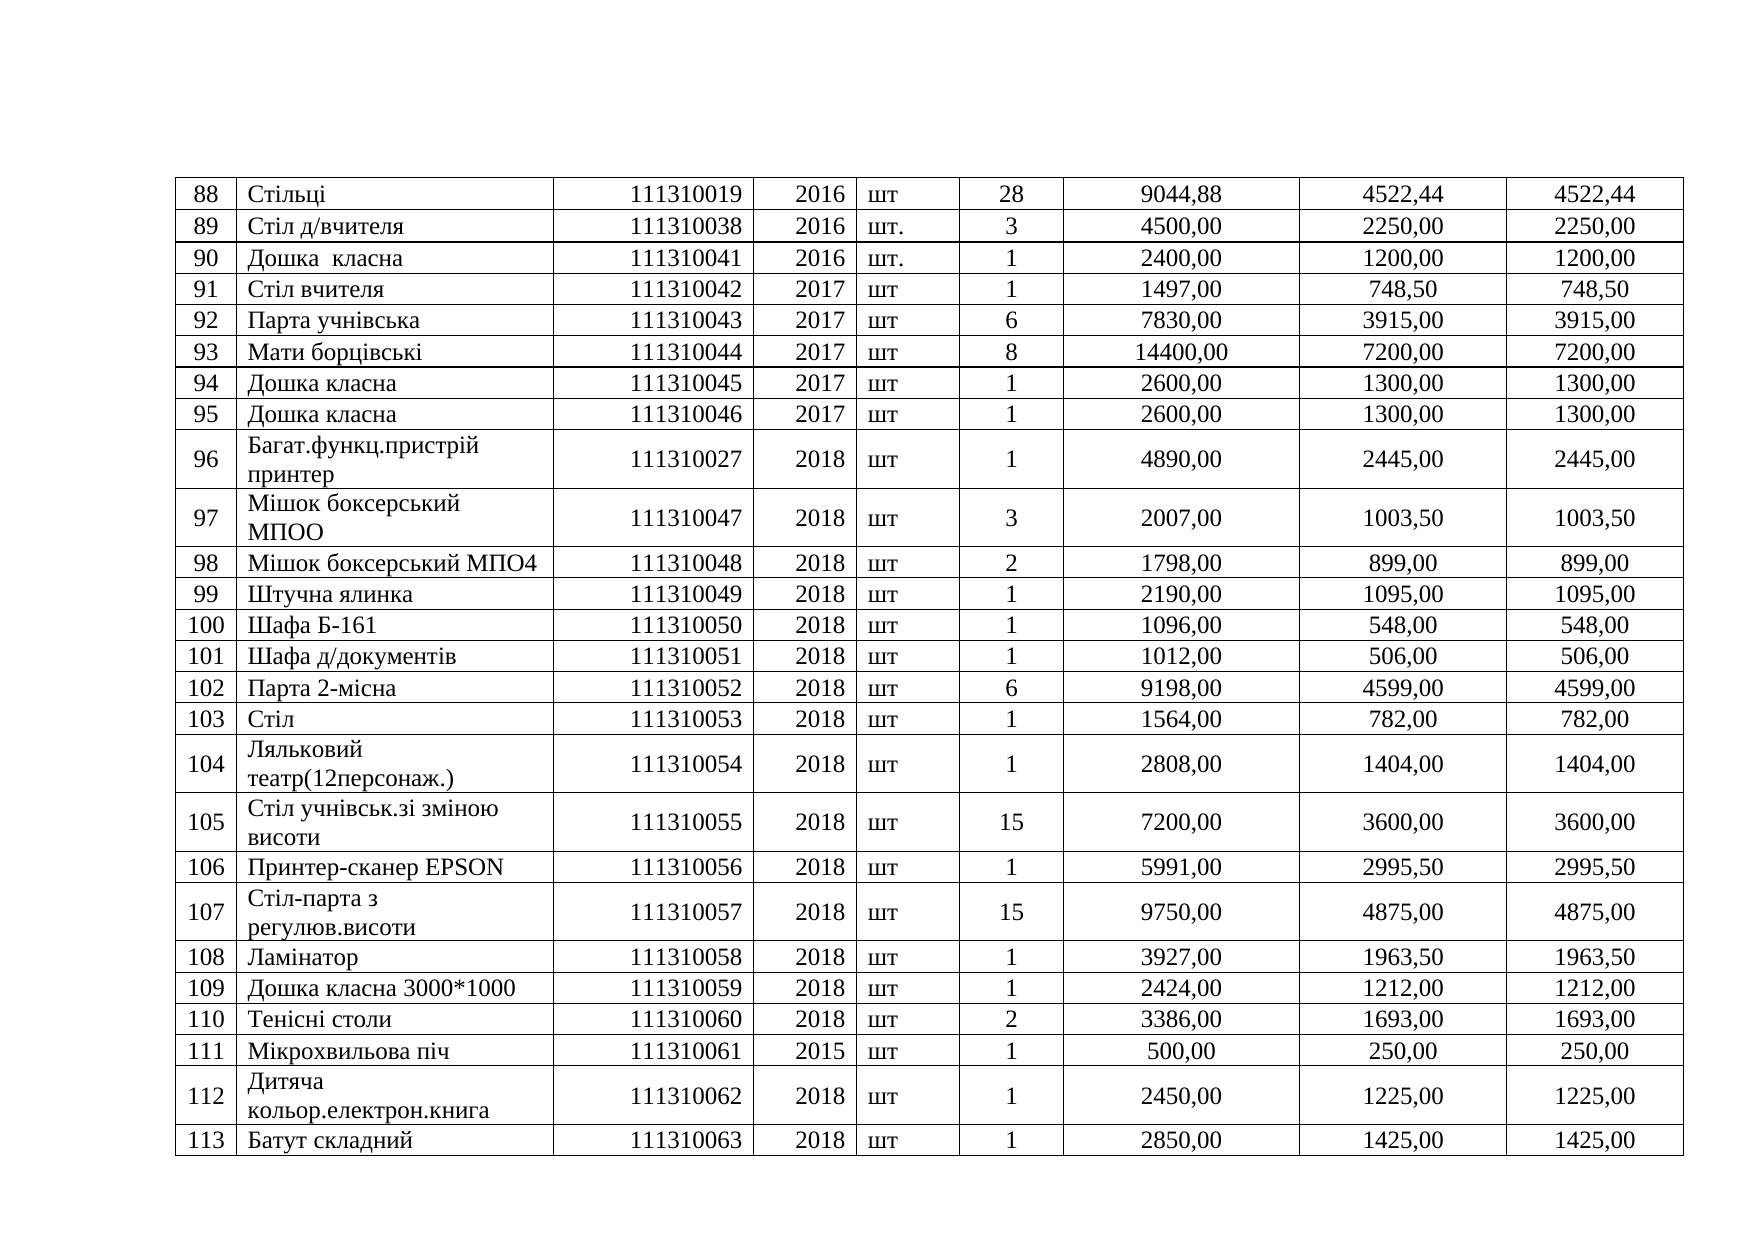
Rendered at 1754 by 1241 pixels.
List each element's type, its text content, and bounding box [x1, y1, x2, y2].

table_cell Принтер-сканер EPSON [237, 852, 553, 882]
table_cell 110 [176, 1004, 236, 1034]
table_cell 6 [960, 672, 1063, 702]
table_cell 102 [176, 672, 236, 702]
table_cell 1 [960, 243, 1063, 273]
table_cell 2017 [754, 368, 856, 398]
table_cell 1 [960, 941, 1063, 972]
table_cell шт [857, 1125, 959, 1155]
table_cell 1 [960, 368, 1063, 398]
table_cell 2016 [754, 178, 856, 208]
table_cell 2 [960, 1004, 1063, 1034]
table_cell 500,00 [1064, 1035, 1299, 1065]
table_cell 94 [176, 368, 236, 398]
table_cell шт [857, 305, 959, 335]
table_cell 1225,00 [1300, 1066, 1506, 1124]
table_cell 9750,00 [1064, 883, 1299, 940]
table_cell 2018 [754, 793, 856, 851]
table_cell шт [857, 336, 959, 366]
table_cell 111310063 [554, 1125, 753, 1155]
table_cell 2016 [754, 243, 856, 273]
table_cell шт [857, 793, 959, 851]
table_cell 2018 [754, 641, 856, 671]
table_cell 2850,00 [1064, 1125, 1299, 1155]
table_cell 2018 [754, 430, 856, 487]
table_cell Мати борцівські [237, 336, 553, 366]
table_cell шт [857, 641, 959, 671]
table_cell 1 [960, 578, 1063, 608]
table_cell 1200,00 [1300, 243, 1506, 273]
table_cell 1212,00 [1300, 973, 1506, 1003]
table_cell 2424,00 [1064, 973, 1299, 1003]
table_cell 2450,00 [1064, 1066, 1299, 1124]
table_cell 506,00 [1300, 641, 1506, 671]
table_cell 28 [960, 178, 1063, 208]
table_cell 3915,00 [1507, 305, 1683, 335]
table_cell 1425,00 [1507, 1125, 1683, 1155]
table_cell 89 [176, 210, 236, 241]
table_cell 1300,00 [1507, 368, 1683, 398]
table_cell 9198,00 [1064, 672, 1299, 702]
table_cell 1300,00 [1300, 368, 1506, 398]
table_cell Парта 2-місна [237, 672, 553, 702]
table_cell шт [857, 973, 959, 1003]
table_cell 111310047 [554, 489, 753, 546]
table_cell 111310059 [554, 973, 753, 1003]
table_cell 250,00 [1507, 1035, 1683, 1065]
table_cell 1200,00 [1507, 243, 1683, 273]
table_cell 6 [960, 305, 1063, 335]
table_cell шт. [857, 210, 959, 241]
table_cell Дошка класна [237, 399, 553, 429]
table_cell шт [857, 883, 959, 940]
table_cell 7830,00 [1064, 305, 1299, 335]
table_cell 1 [960, 1035, 1063, 1065]
table_cell шт. [857, 243, 959, 273]
table_cell 250,00 [1300, 1035, 1506, 1065]
table_cell 9044,88 [1064, 178, 1299, 208]
table_cell 101 [176, 641, 236, 671]
table_cell 4599,00 [1507, 672, 1683, 702]
table_cell Стіл учнівськ.зі зміною висоти [237, 793, 553, 851]
table_cell Дошка класна [237, 243, 553, 273]
table_cell 111310048 [554, 547, 753, 577]
table_cell 111310049 [554, 578, 753, 608]
table_cell 98 [176, 547, 236, 577]
table_cell 97 [176, 489, 236, 546]
table_cell 1693,00 [1300, 1004, 1506, 1034]
table_cell 1 [960, 274, 1063, 304]
table_cell 1 [960, 973, 1063, 1003]
table_cell 100 [176, 610, 236, 640]
table_cell 15 [960, 793, 1063, 851]
table_cell 1693,00 [1507, 1004, 1683, 1034]
table_cell 1497,00 [1064, 274, 1299, 304]
table_cell шт [857, 489, 959, 546]
table_cell 1404,00 [1300, 735, 1506, 792]
table_cell 748,50 [1507, 274, 1683, 304]
table_cell Штучна ялинка [237, 578, 553, 608]
table_cell 548,00 [1507, 610, 1683, 640]
table_cell 4500,00 [1064, 210, 1299, 241]
table_cell 2190,00 [1064, 578, 1299, 608]
table_cell 106 [176, 852, 236, 882]
table_cell 1 [960, 703, 1063, 733]
table_cell 2250,00 [1507, 210, 1683, 241]
table_cell 5991,00 [1064, 852, 1299, 882]
table_cell 1 [960, 641, 1063, 671]
table_cell 113 [176, 1125, 236, 1155]
table_cell 111310042 [554, 274, 753, 304]
table_cell 111310019 [554, 178, 753, 208]
table_cell шт [857, 178, 959, 208]
table_cell шт [857, 941, 959, 972]
table_cell 93 [176, 336, 236, 366]
table_cell 111310050 [554, 610, 753, 640]
table_cell 111310061 [554, 1035, 753, 1065]
table_cell Ляльковий театр(12персонаж.) [237, 735, 553, 792]
table_cell шт [857, 1004, 959, 1034]
table_cell 103 [176, 703, 236, 733]
table_cell 2018 [754, 941, 856, 972]
table_cell 4890,00 [1064, 430, 1299, 487]
table_cell 92 [176, 305, 236, 335]
table_cell 2445,00 [1300, 430, 1506, 487]
table_cell 111310060 [554, 1004, 753, 1034]
table_cell 111310054 [554, 735, 753, 792]
table_cell 2018 [754, 973, 856, 1003]
table_cell 111310056 [554, 852, 753, 882]
table_cell 91 [176, 274, 236, 304]
table_cell шт [857, 1035, 959, 1065]
table_cell шт [857, 672, 959, 702]
table_cell 1 [960, 852, 1063, 882]
table_cell 1 [960, 610, 1063, 640]
table_cell 99 [176, 578, 236, 608]
table_cell 3915,00 [1300, 305, 1506, 335]
table_cell 111310041 [554, 243, 753, 273]
table_cell Мікрохвильова піч [237, 1035, 553, 1065]
table_cell 111310046 [554, 399, 753, 429]
table_cell 748,50 [1300, 274, 1506, 304]
table_cell 2018 [754, 578, 856, 608]
table_cell 111 [176, 1035, 236, 1065]
table_cell 15 [960, 883, 1063, 940]
table_cell 2995,50 [1300, 852, 1506, 882]
table_cell 1 [960, 735, 1063, 792]
table_cell 111310053 [554, 703, 753, 733]
table_cell 107 [176, 883, 236, 940]
table_cell 90 [176, 243, 236, 273]
table_cell шт [857, 399, 959, 429]
table_cell 111310058 [554, 941, 753, 972]
table_cell 8 [960, 336, 1063, 366]
table_cell 1 [960, 430, 1063, 487]
table_cell 7200,00 [1507, 336, 1683, 366]
table_cell 782,00 [1300, 703, 1506, 733]
table_cell 2018 [754, 735, 856, 792]
table_cell 111310045 [554, 368, 753, 398]
table_cell 2995,50 [1507, 852, 1683, 882]
table_cell Дошка класна 3000*1000 [237, 973, 553, 1003]
table_cell 108 [176, 941, 236, 972]
table_cell Стільці [237, 178, 553, 208]
table_cell Дошка класна [237, 368, 553, 398]
table_cell Багат.функц.пристрій принтер [237, 430, 553, 487]
table_cell 111310055 [554, 793, 753, 851]
table_cell 1404,00 [1507, 735, 1683, 792]
table_cell 2018 [754, 1125, 856, 1155]
table_cell 899,00 [1507, 547, 1683, 577]
table_cell Парта учнівська [237, 305, 553, 335]
table_cell 1212,00 [1507, 973, 1683, 1003]
table_cell Стіл [237, 703, 553, 733]
table_cell Тенісні столи [237, 1004, 553, 1034]
table_cell Стіл вчителя [237, 274, 553, 304]
table_cell 111310027 [554, 430, 753, 487]
table_cell 2600,00 [1064, 368, 1299, 398]
table_cell 1300,00 [1300, 399, 1506, 429]
table_cell Мішок боксерський МПО4 [237, 547, 553, 577]
table_cell 2018 [754, 672, 856, 702]
table_cell 782,00 [1507, 703, 1683, 733]
table_cell 3600,00 [1300, 793, 1506, 851]
table_cell шт [857, 852, 959, 882]
table_cell 548,00 [1300, 610, 1506, 640]
table_cell Батут складний [237, 1125, 553, 1155]
table_cell шт [857, 1066, 959, 1124]
table_cell 1798,00 [1064, 547, 1299, 577]
table_cell Мішок боксерський МПОО [237, 489, 553, 546]
table_cell 2250,00 [1300, 210, 1506, 241]
table_cell Стіл д/вчителя [237, 210, 553, 241]
table_cell Шафа Б-161 [237, 610, 553, 640]
table_cell 2018 [754, 703, 856, 733]
table_cell 2018 [754, 489, 856, 546]
table_cell шт [857, 547, 959, 577]
table_cell 2600,00 [1064, 399, 1299, 429]
table_cell 1095,00 [1300, 578, 1506, 608]
table_cell 2017 [754, 336, 856, 366]
table_cell 2016 [754, 210, 856, 241]
table_cell шт [857, 430, 959, 487]
table_cell 111310043 [554, 305, 753, 335]
table_cell 2015 [754, 1035, 856, 1065]
table_cell 1003,50 [1300, 489, 1506, 546]
table_cell Дитяча кольор.електрон.книга [237, 1066, 553, 1124]
table_cell 2018 [754, 1066, 856, 1124]
table_cell 4599,00 [1300, 672, 1506, 702]
table_cell 2 [960, 547, 1063, 577]
table_cell 7200,00 [1064, 793, 1299, 851]
table_cell шт [857, 274, 959, 304]
table_cell 95 [176, 399, 236, 429]
table_cell 506,00 [1507, 641, 1683, 671]
table_cell 104 [176, 735, 236, 792]
table_cell 112 [176, 1066, 236, 1124]
table_cell 3386,00 [1064, 1004, 1299, 1034]
table_cell 2018 [754, 547, 856, 577]
table_cell 3927,00 [1064, 941, 1299, 972]
table_cell 1 [960, 1066, 1063, 1124]
table_cell 2400,00 [1064, 243, 1299, 273]
table_cell 111310038 [554, 210, 753, 241]
table_cell 2018 [754, 1004, 856, 1034]
table_cell 1012,00 [1064, 641, 1299, 671]
table_cell 3600,00 [1507, 793, 1683, 851]
table_cell 109 [176, 973, 236, 1003]
table_cell шт [857, 368, 959, 398]
table_cell 2017 [754, 305, 856, 335]
table_cell 111310052 [554, 672, 753, 702]
table_cell 14400,00 [1064, 336, 1299, 366]
table_cell 96 [176, 430, 236, 487]
table_cell 111310062 [554, 1066, 753, 1124]
table_cell 3 [960, 210, 1063, 241]
table_cell 7200,00 [1300, 336, 1506, 366]
table_cell 1 [960, 399, 1063, 429]
table_cell 2018 [754, 852, 856, 882]
table_cell 111310057 [554, 883, 753, 940]
table_cell шт [857, 703, 959, 733]
table_cell шт [857, 735, 959, 792]
table_cell 1096,00 [1064, 610, 1299, 640]
table_cell шт [857, 610, 959, 640]
table_cell 4522,44 [1507, 178, 1683, 208]
table_cell 1300,00 [1507, 399, 1683, 429]
table_cell 1225,00 [1507, 1066, 1683, 1124]
table_cell 111310044 [554, 336, 753, 366]
table_cell 1425,00 [1300, 1125, 1506, 1155]
table_cell 88 [176, 178, 236, 208]
table_cell шт [857, 578, 959, 608]
table_cell 1 [960, 1125, 1063, 1155]
table_cell 899,00 [1300, 547, 1506, 577]
table_cell 2017 [754, 399, 856, 429]
table_cell 4875,00 [1300, 883, 1506, 940]
table_cell Ламінатор [237, 941, 553, 972]
table_cell 2018 [754, 883, 856, 940]
table_cell Шафа д/документів [237, 641, 553, 671]
table_cell 2808,00 [1064, 735, 1299, 792]
table_cell 111310051 [554, 641, 753, 671]
table_cell 3 [960, 489, 1063, 546]
table_cell 2018 [754, 610, 856, 640]
table_cell 2007,00 [1064, 489, 1299, 546]
table_cell 1003,50 [1507, 489, 1683, 546]
table_cell 105 [176, 793, 236, 851]
table_cell 2445,00 [1507, 430, 1683, 487]
table_cell 1963,50 [1507, 941, 1683, 972]
table_cell 1095,00 [1507, 578, 1683, 608]
table_cell 1963,50 [1300, 941, 1506, 972]
table_cell 1564,00 [1064, 703, 1299, 733]
table_cell 4875,00 [1507, 883, 1683, 940]
table_cell 4522,44 [1300, 178, 1506, 208]
table_cell 2017 [754, 274, 856, 304]
table_cell Стіл-парта з регулюв.висоти [237, 883, 553, 940]
